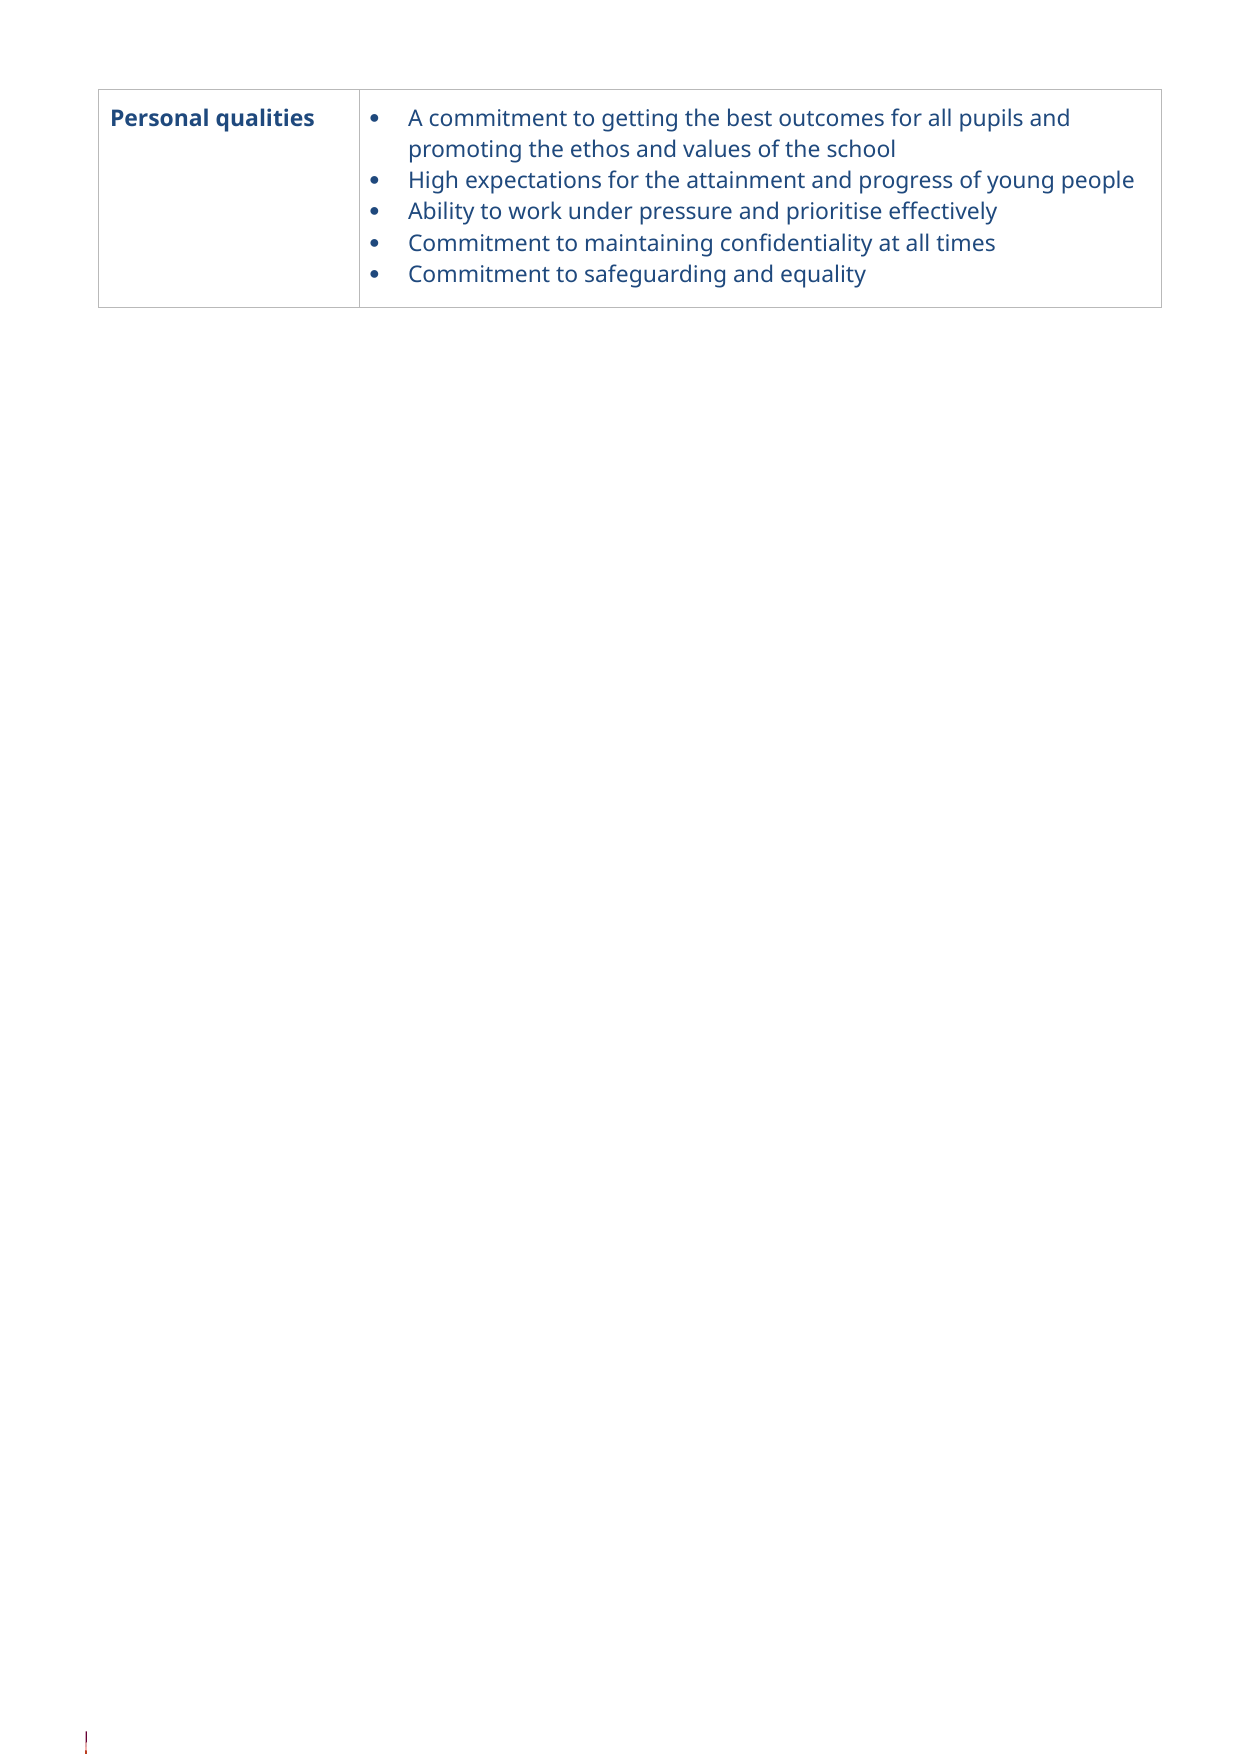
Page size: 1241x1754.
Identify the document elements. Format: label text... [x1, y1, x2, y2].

table_cell A commitment to getting the best outcomes for all pupils and promoting the ethos and values of the school High expectations for the attainment and progress of young people Ability to work under pressure and prioritise effectively Commitment to maintaining confidentiality at all times Commitment to safeguarding and equality [360, 90, 1161, 307]
table_cell Personal qualities [99, 90, 359, 307]
